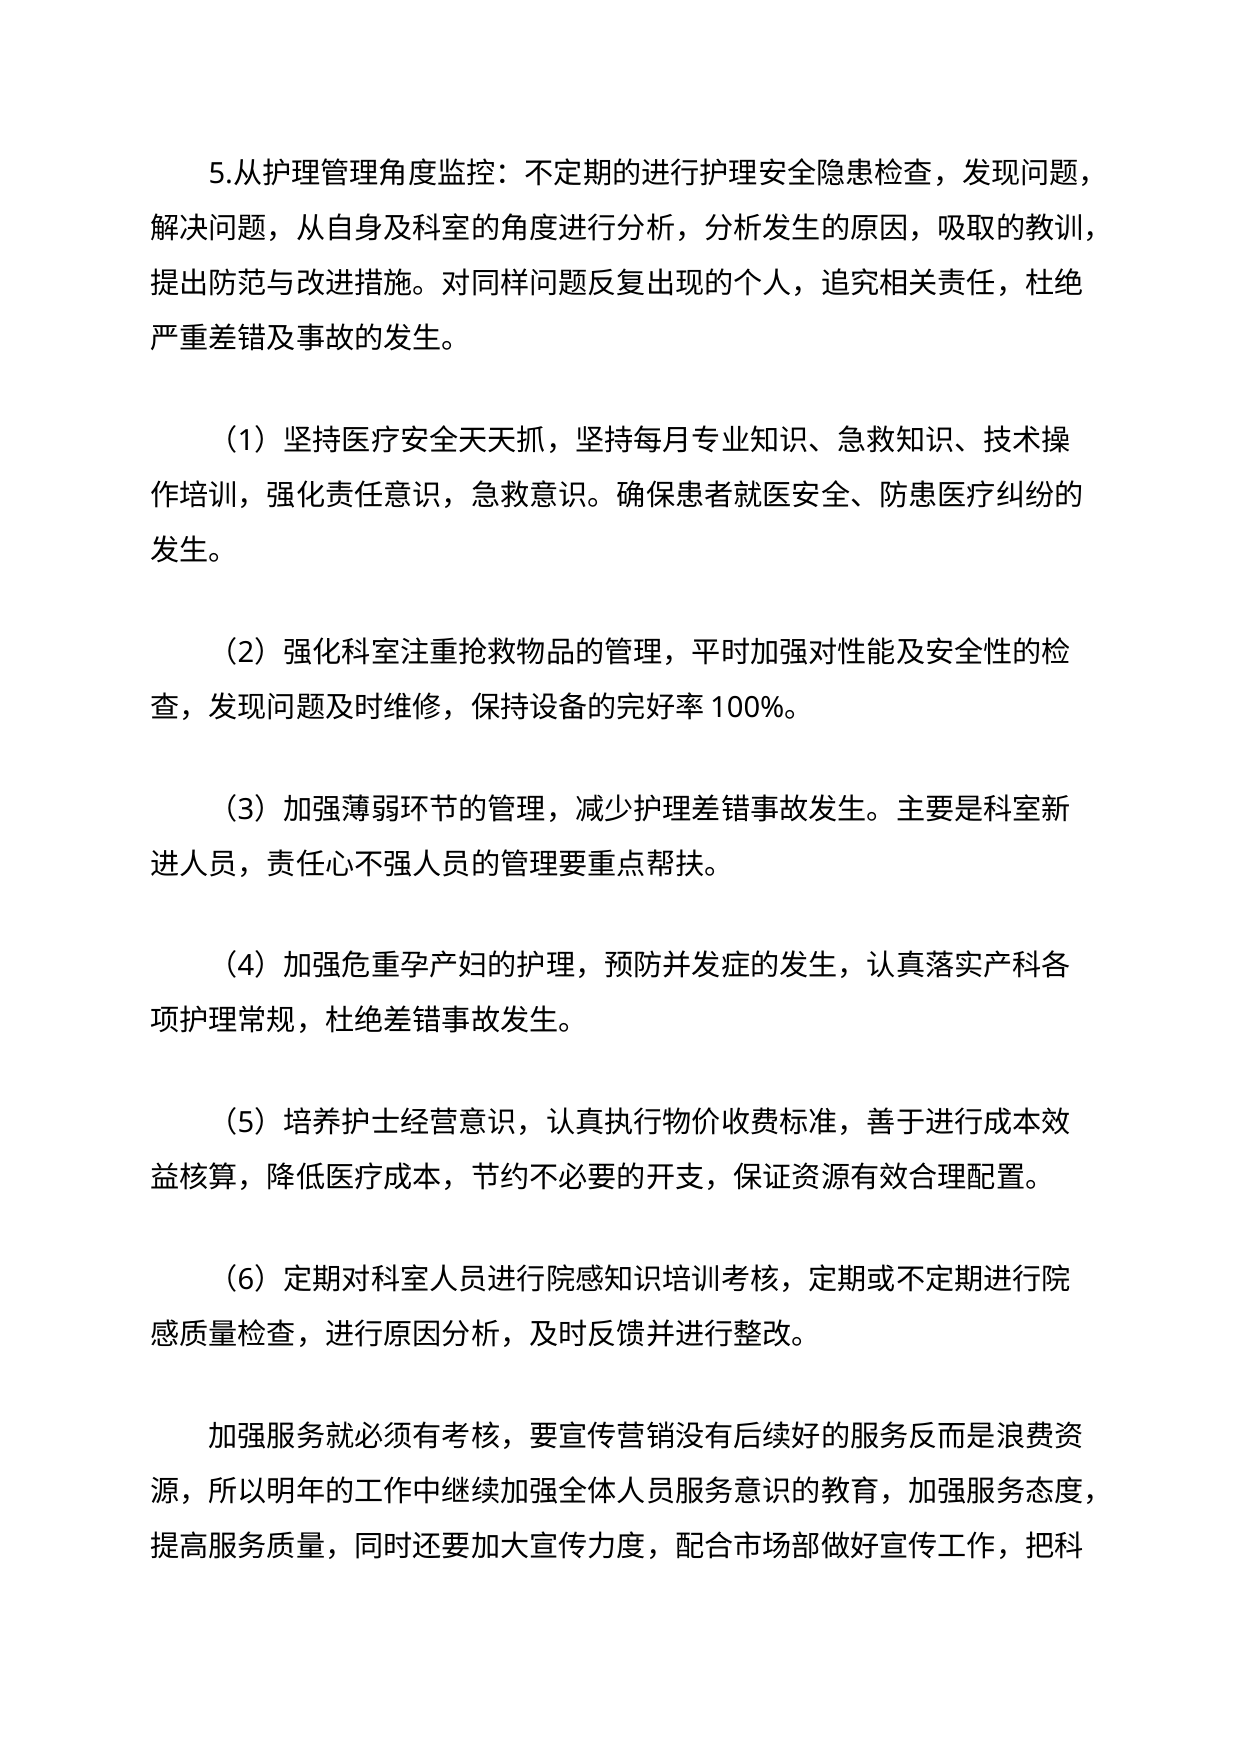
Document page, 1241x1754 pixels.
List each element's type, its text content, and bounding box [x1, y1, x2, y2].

text （1）坚持医疗安全天天抓，坚持每月专业知识、急救知识、技术操作培训，强化责任意识，急救意识。确保患者就医安全、防患医疗纠纷的发生。 [150, 417, 1090, 569]
text （5）培养护士经营意识，认真执行物价收费标准，善于进行成本效益核算，降低医疗成本，节约不必要的开支，保证资源有效合理配置。 [150, 1099, 1090, 1196]
text （4）加强危重孕产妇的护理，预防并发症的发生，认真落实产科各项护理常规，杜绝差错事故发生。 [150, 942, 1090, 1039]
text （6）定期对科室人员进行院感知识培训考核，定期或不定期进行院感质量检查，进行原因分析，及时反馈并进行整改。 [150, 1256, 1090, 1353]
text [150, 1412, 1090, 1564]
text （3）加强薄弱环节的管理，减少护理差错事故发生。主要是科室新进人员，责任心不强人员的管理要重点帮扶。 [150, 785, 1090, 882]
text 5.从护理管理角度监控：不定期的进行护理安全隐患检查，发现问题，解决问题，从自身及科室的角度进行分析，分析发生的原因，吸取的教训，提出防范与改进措施。对同样问题反复出现的个人，追究相关责任，杜绝严重差错及事故的发生。 [150, 150, 1090, 357]
text （2）强化科室注重抢救物品的管理，平时加强对性能及安全性的检查，发现问题及时维修，保持设备的完好率100%。 [150, 628, 1090, 726]
